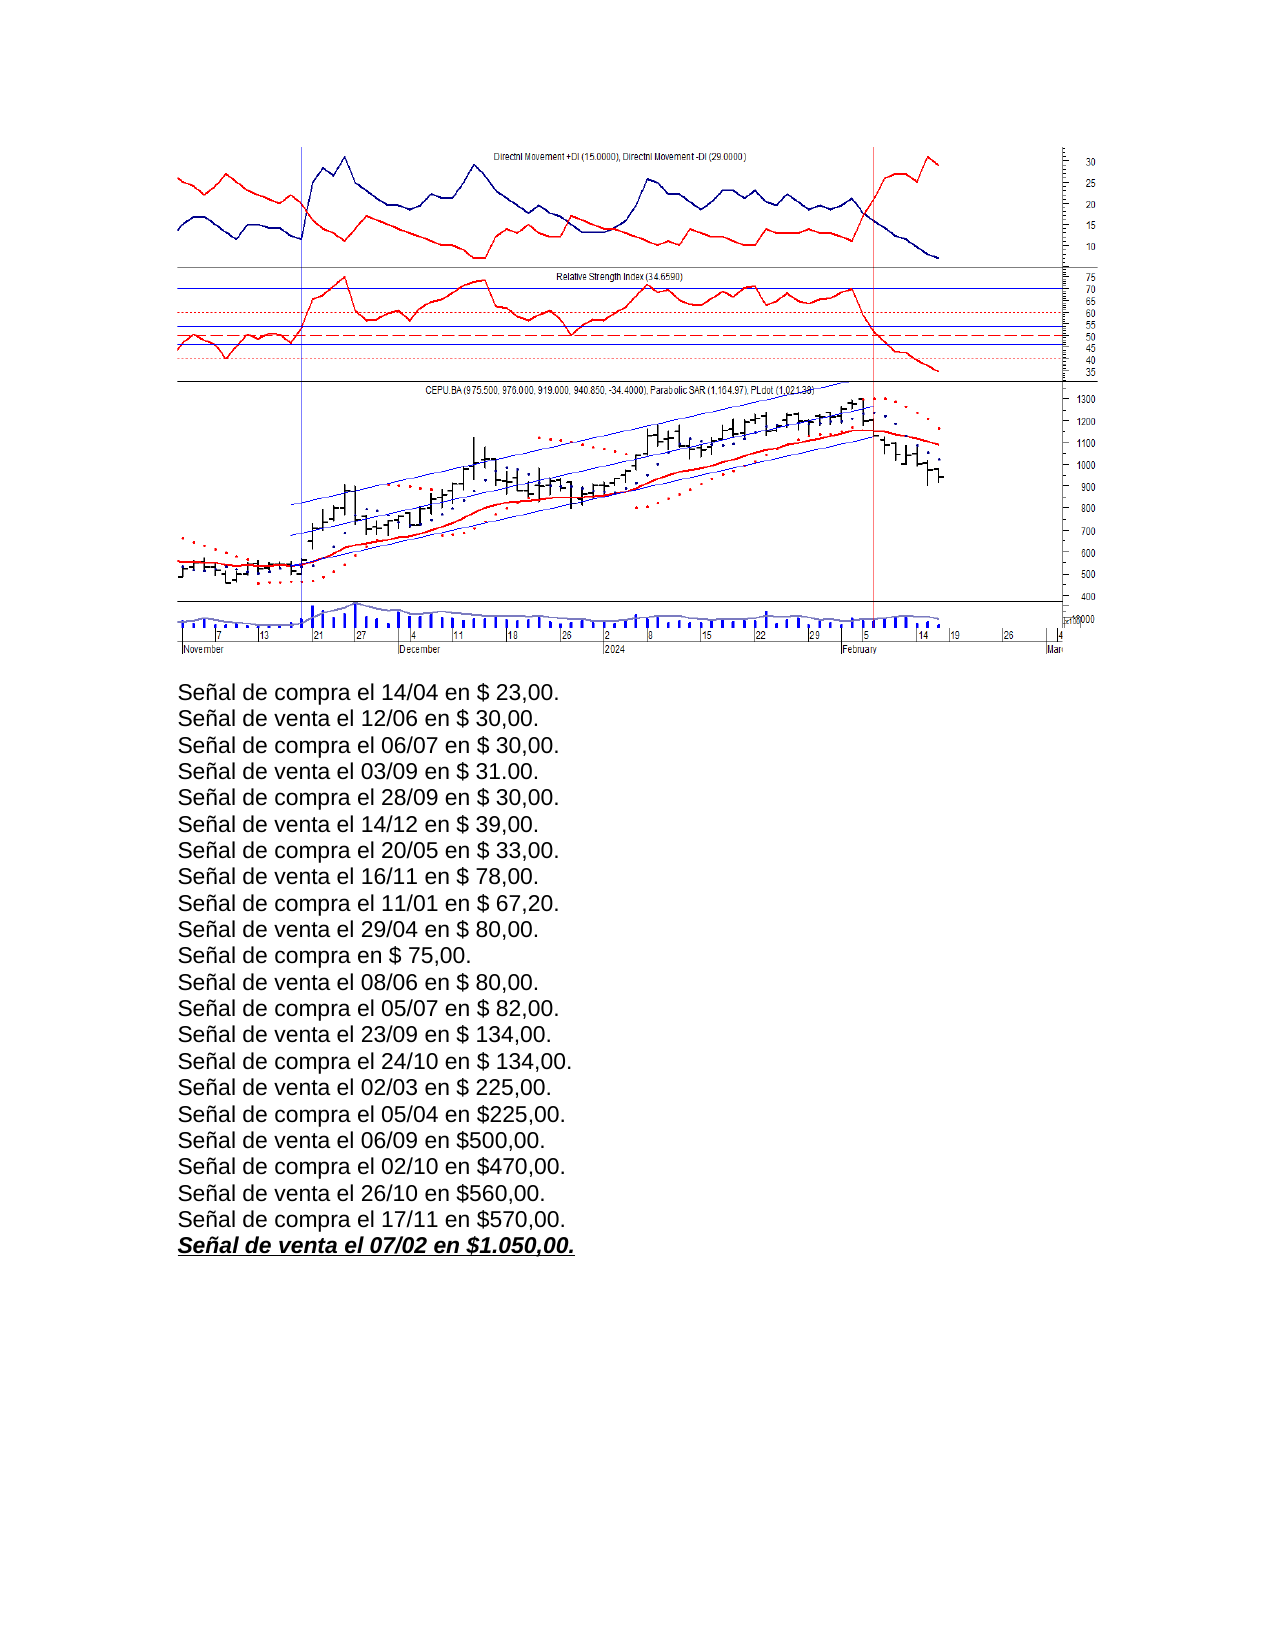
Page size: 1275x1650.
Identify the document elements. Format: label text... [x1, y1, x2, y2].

text Señal de compra el 14/04 en $ 23,00. [177, 679, 1098, 705]
text Señal de venta el 06/09 en $500,00. [177, 1127, 1098, 1153]
text Señal de compra el 05/04 en $225,00. [177, 1101, 1098, 1127]
text Señal de compra el 28/09 en $ 30,00. [177, 784, 1098, 811]
text Señal de compra el 02/10 en $470,00. [177, 1153, 1098, 1179]
text Señal de compra el 20/05 en $ 33,00. [177, 837, 1098, 863]
text Señal de venta el 03/09 en $ 31.00. [177, 758, 1098, 784]
text Señal de venta el 29/04 en $ 80,00. [177, 916, 1098, 942]
text Señal de compra en $ 75,00. [177, 942, 1098, 969]
text Señal de compra el 05/07 en $ 82,00. [177, 995, 1098, 1021]
text Señal de compra el 11/01 en $ 67,20. [177, 890, 1098, 916]
text Señal de venta el 16/11 en $ 78,00. [177, 863, 1098, 890]
text Señal de venta el 26/10 en $560,00. [177, 1179, 1098, 1206]
text Señal de venta el 02/03 en $ 225,00. [177, 1074, 1098, 1101]
text Señal de venta el 14/12 en $ 39,00. [177, 811, 1098, 837]
text Señal de compra el 24/10 en $ 134,00. [177, 1048, 1098, 1074]
text Señal de venta el 08/06 en $ 80,00. [177, 969, 1098, 995]
picture [177, 147, 1098, 654]
text Señal de venta el 23/09 en $ 134,00. [177, 1021, 1098, 1048]
text Señal de venta el 12/06 en $ 30,00. [177, 705, 1098, 732]
text Señal de compra el 17/11 en $570,00. [177, 1206, 1098, 1232]
text Señal de venta el 07/02 en $1.050,00. [177, 1232, 1098, 1259]
text Señal de compra el 06/07 en $ 30,00. [177, 732, 1098, 758]
